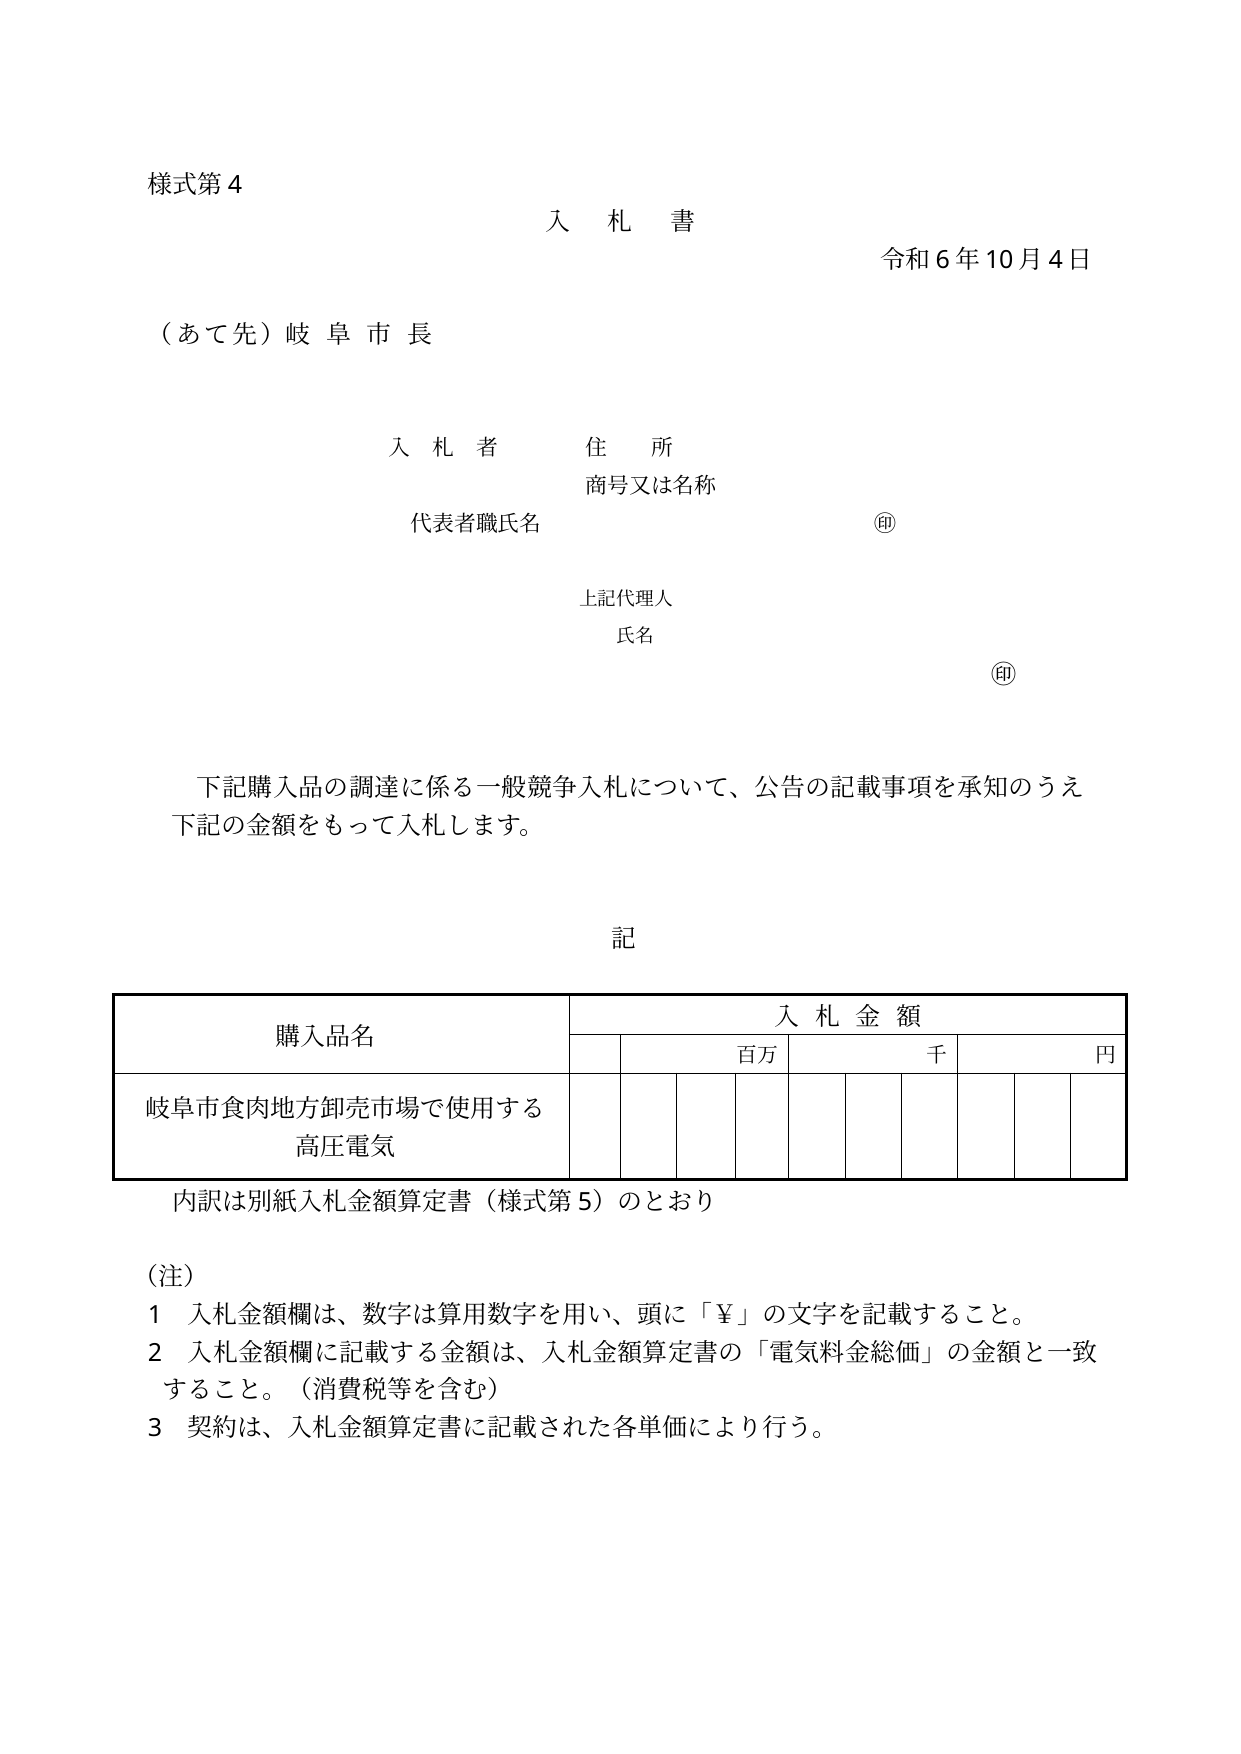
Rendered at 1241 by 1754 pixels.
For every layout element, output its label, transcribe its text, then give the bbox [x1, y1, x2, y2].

table_cell [570, 1074, 620, 1178]
text 記 [148, 918, 1099, 955]
text 1 入札金額欄は、数字は算用数字を用い、頭に「￥」の文字を記載すること。 [148, 1294, 1099, 1332]
table_cell 岐阜市食肉地方卸売市場で使用する 高圧電気 [115, 1074, 569, 1178]
text 2 入札金額欄に記載する金額は、入札金額算定書の「電気料金総価」の金額と一致すること。（消費税等を含む） [148, 1332, 1099, 1407]
text 内訳は別紙入札金額算定書（様式第5）のとおり [148, 1181, 1099, 1218]
table_cell [1015, 1074, 1070, 1178]
table_header 購入品名 [115, 996, 569, 1073]
table_cell [570, 1035, 620, 1073]
text （注） [134, 1256, 1099, 1294]
table_cell [902, 1074, 957, 1178]
table_cell 百万 [621, 1035, 788, 1073]
table_cell [621, 1074, 676, 1178]
text 令和6年10月4日 [148, 239, 1092, 277]
table_cell [846, 1074, 901, 1178]
text 商号又は名称 [148, 465, 1092, 503]
text 様式第4 [148, 163, 1092, 201]
text （あて先）岐阜市長 [148, 314, 992, 352]
text 氏名 [148, 616, 1086, 654]
text 上記代理人 [148, 578, 992, 616]
table_header 入札金額 [570, 996, 1125, 1034]
table_cell [1071, 1074, 1125, 1178]
text ㊞ [148, 654, 1086, 691]
table_cell [789, 1074, 845, 1178]
text 代表者職氏名 ㊞ [148, 503, 1092, 541]
table_cell [677, 1074, 735, 1178]
text 入 札 者 住 所 [148, 427, 1092, 465]
table_cell 円 [958, 1035, 1125, 1073]
text 下記購入品の調達に係る一般競争入札について、公告の記載事項を承知のうえ、下記の金額をもって入札します。 [172, 767, 1086, 842]
text 入札書 [148, 201, 1092, 239]
table_cell [958, 1074, 1014, 1178]
table_cell [736, 1074, 788, 1178]
text 3 契約は、入札金額算定書に記載された各単価により行う。 [148, 1407, 1099, 1445]
table_cell 千 [789, 1035, 957, 1073]
